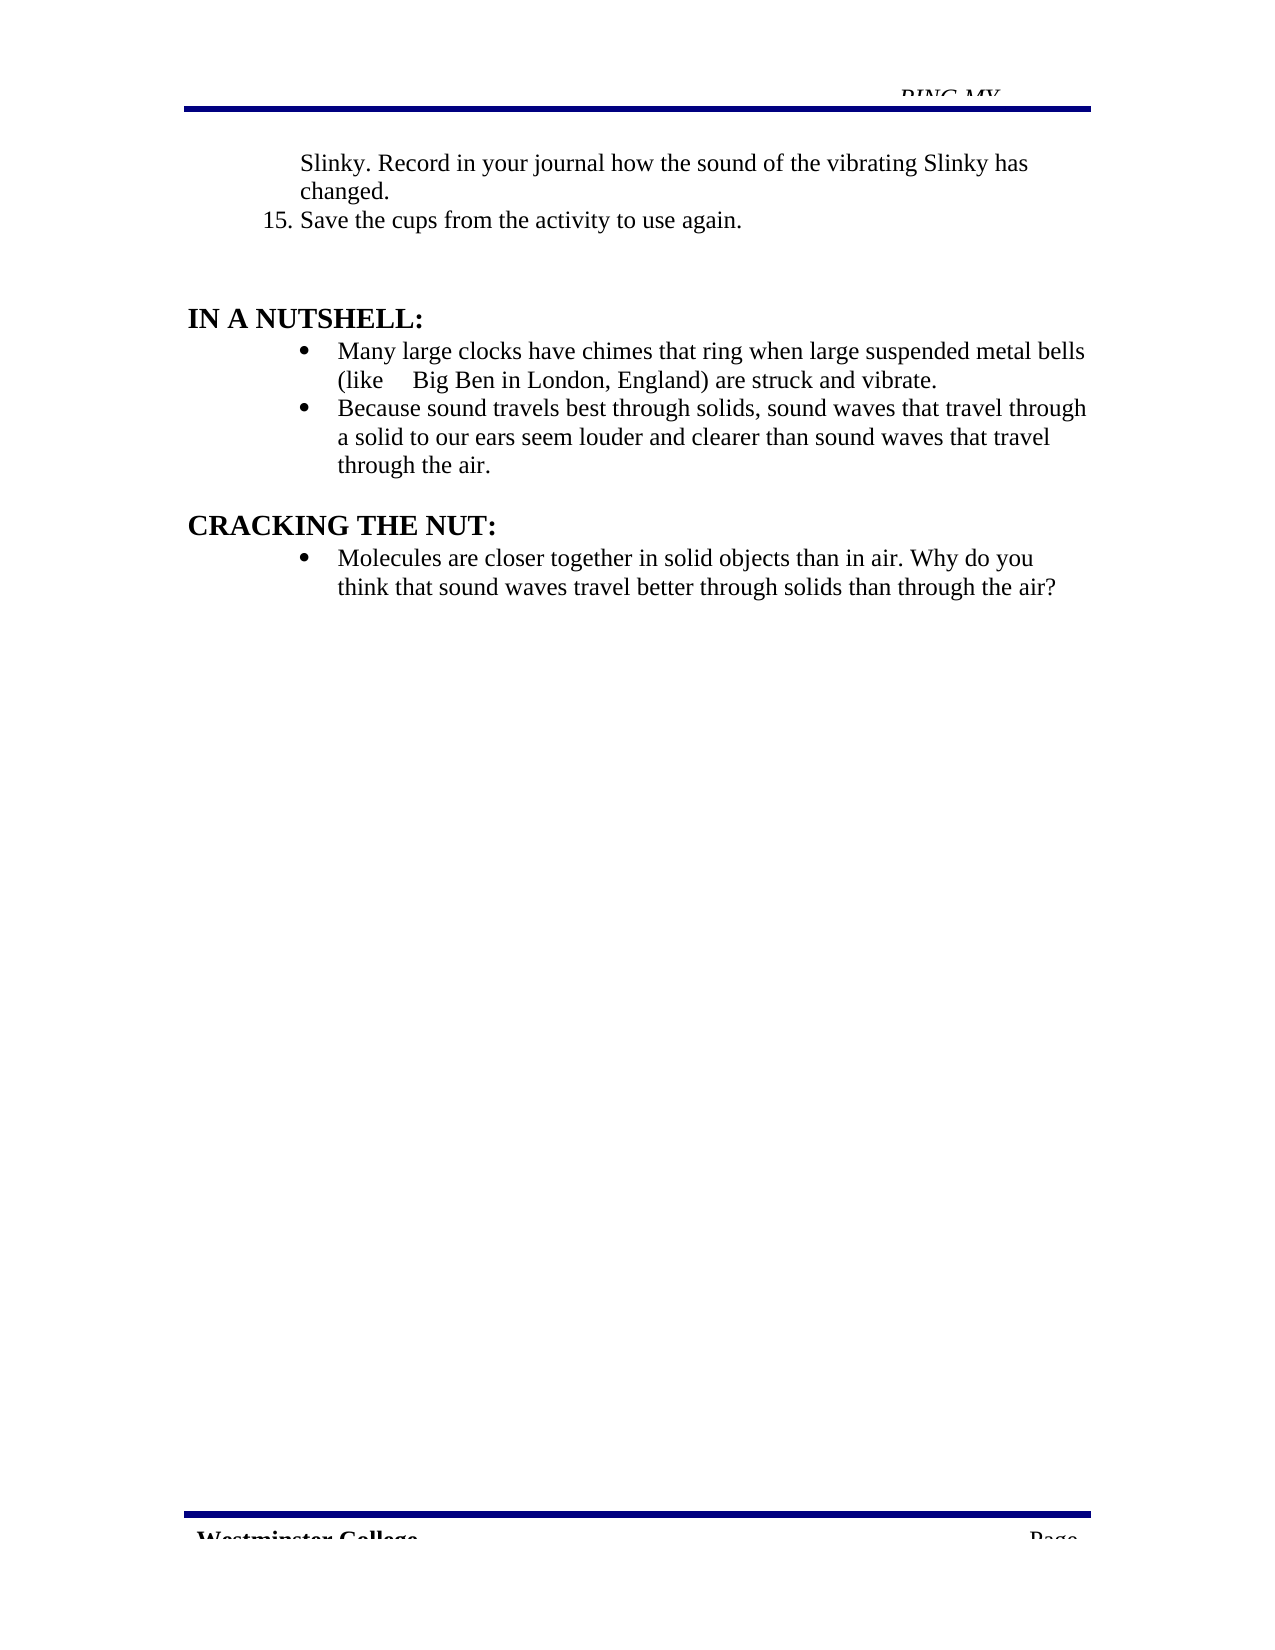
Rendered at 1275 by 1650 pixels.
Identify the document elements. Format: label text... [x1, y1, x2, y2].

list Molecules are closer together in solid objects than in air. Why do you think that sound waves travel better through solids than through the air? [300, 544, 1056, 601]
subtitle CRACKING THE NUT: [187, 508, 1104, 542]
subtitle IN A NUTSHELL: [187, 301, 1104, 335]
text Slinky. Record in your journal how the sound of the vibrating Slinky has changed. [300, 148, 1104, 205]
list Because sound travels best through solids, sound waves that travel through a solid to our ears seem louder and clearer than sound waves that travel through the air. [300, 394, 1087, 479]
list Many large clocks have chimes that ring when large suspended metal bells (like Big Ben in London, England) are struck and vibrate. [300, 337, 1086, 394]
list Save the cups from the activity to use again. [262, 205, 1104, 234]
